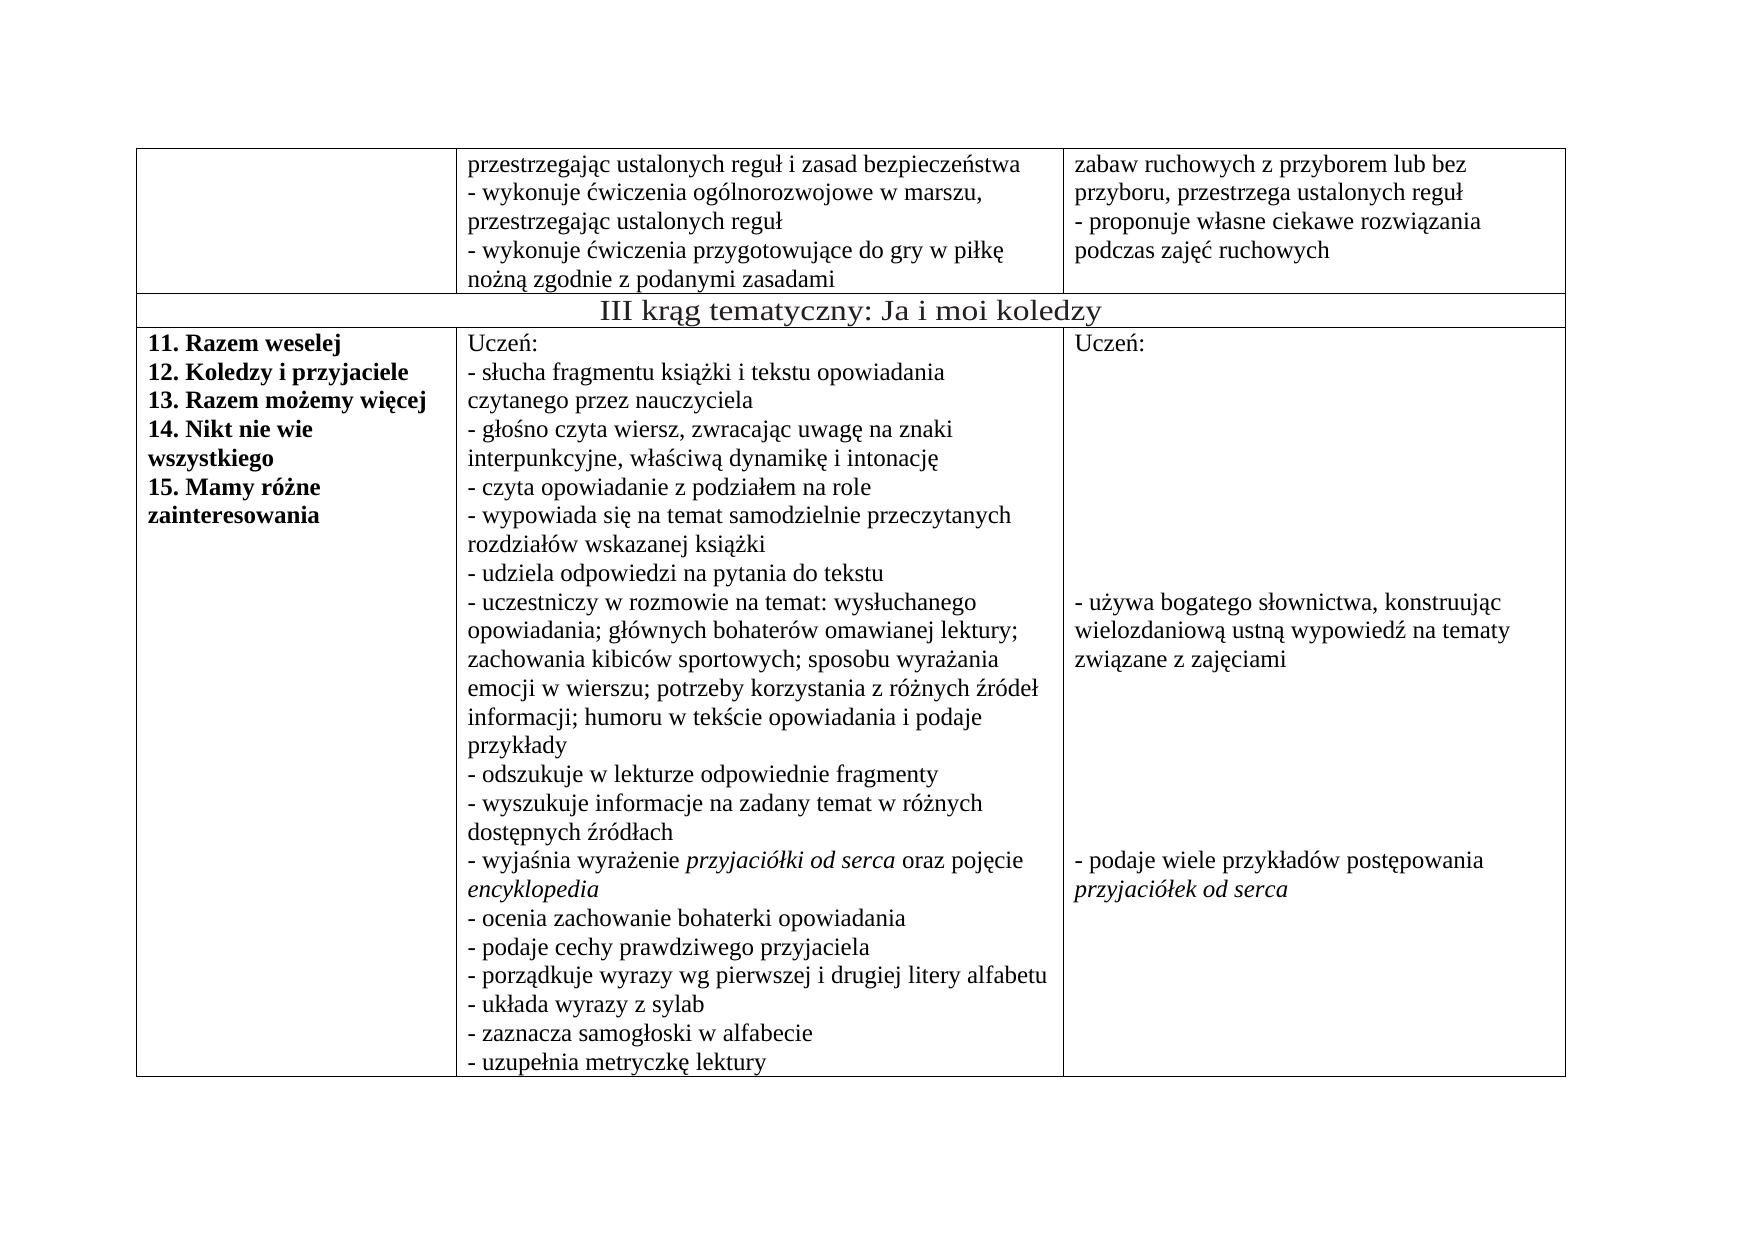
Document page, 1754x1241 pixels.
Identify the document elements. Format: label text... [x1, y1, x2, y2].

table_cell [457, 328, 1063, 1076]
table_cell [137, 328, 456, 1076]
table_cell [1064, 149, 1565, 292]
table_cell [457, 149, 1063, 292]
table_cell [1064, 328, 1565, 1076]
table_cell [137, 149, 456, 292]
table_cell III krąg tematyczny: Ja i moi koledzy [137, 294, 1565, 327]
